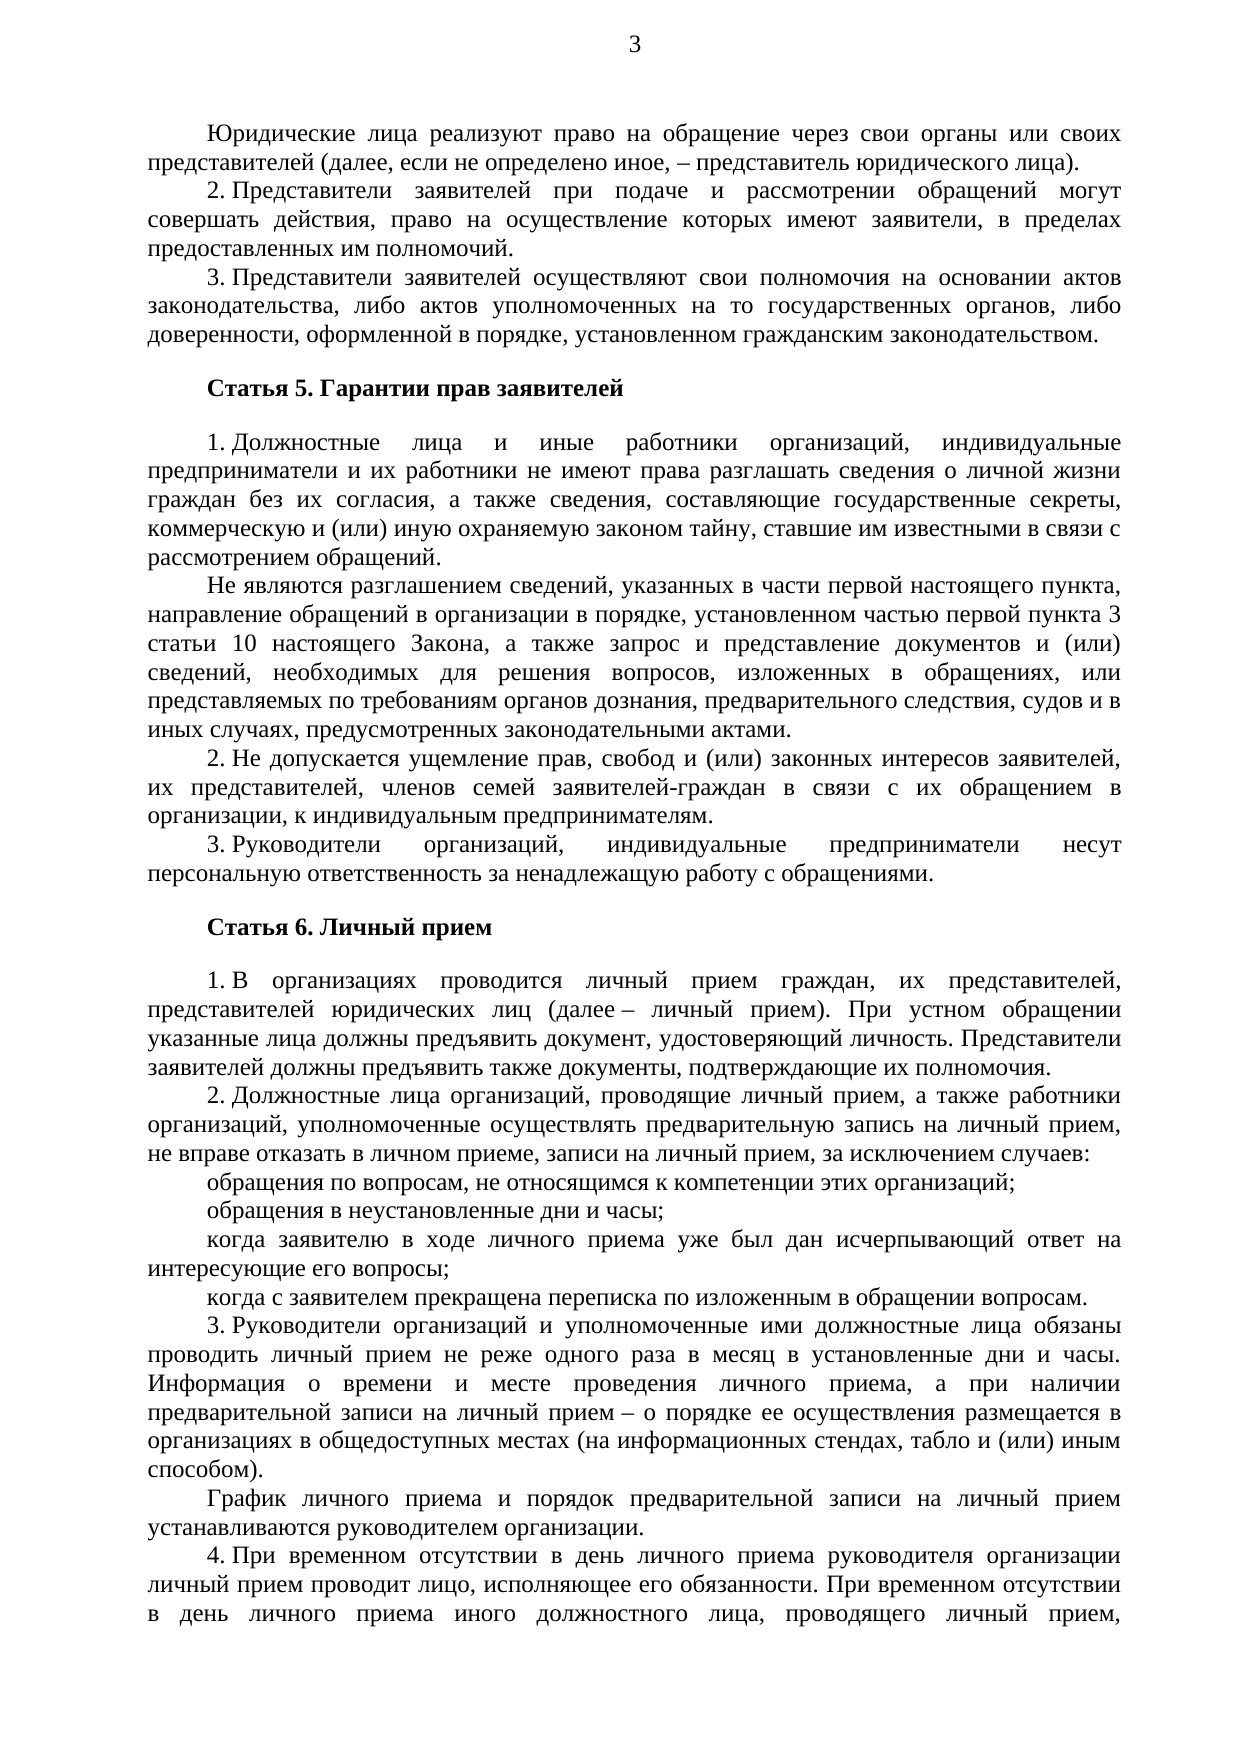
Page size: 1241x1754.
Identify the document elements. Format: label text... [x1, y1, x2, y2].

text Юридические лица реализуют право на обращение через свои органы или своих представителей (далее, если не определено иное, – представитель юридического лица). [147, 118, 1122, 176]
text Не являются разглашением сведений, указанных в части первой настоящего пункта, направление обращений в организации в порядке, установленном частью первой пункта 3 статьи 10 настоящего Закона, а также запрос и представление документов и (или) сведений, необходимых для решения вопросов, изложенных в обращениях, или представляемых по требованиям органов дознания, предварительного следствия, судов и в иных случаях, предусмотренных законодательными актами. [147, 571, 1122, 743]
text Статья 6. Личный прием [207, 912, 1122, 941]
text 2. Должностные лица организаций, проводящие личный прием, а также работники организаций, уполномоченные осуществлять предварительную запись на личный прием, не вправе отказать в личном приеме, записи на личный прием, за исключением случаев: [147, 1081, 1122, 1167]
text 2. Не допускается ущемление прав, свобод и (или) законных интересов заявителей, их представителей, членов семей заявителей-граждан в связи с их обращением в организации, к индивидуальным предпринимателям. [147, 743, 1122, 829]
text обращения по вопросам, не относящимся к компетенции этих организаций; [147, 1167, 1122, 1196]
text когда с заявителем прекращена переписка по изложенным в обращении вопросам. [147, 1282, 1122, 1311]
text График личного приема и порядок предварительной записи на личный прием устанавливаются руководителем организации. [147, 1483, 1122, 1541]
text 3. Руководители организаций и уполномоченные ими должностные лица обязаны проводить личный прием не реже одного раза в месяц в установленные дни и часы. Информация о времени и месте проведения личного приема, а при наличии предварительной записи на личный прием – о порядке ее осуществления размещается в организациях в общедоступных местах (на информационных стендах, табло и (или) иным способом). [147, 1311, 1122, 1483]
text обращения в неустановленные дни и часы; [147, 1196, 1122, 1224]
text 3. Представители заявителей осуществляют свои полномочия на основании актов законодательства, либо актов уполномоченных на то государственных органов, либо доверенности, оформленной в порядке, установленном гражданским законодательством. [147, 262, 1122, 348]
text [147, 1541, 1122, 1627]
text 3. Руководители организаций, индивидуальные предприниматели несут персональную ответственность за ненадлежащую работу с обращениями. [147, 829, 1122, 887]
text когда заявителю в ходе личного приема уже был дан исчерпывающий ответ на интересующие его вопросы; [147, 1224, 1122, 1282]
text Статья 5. Гарантии прав заявителей [207, 373, 1122, 402]
text 1. В организациях проводится личный прием граждан, их представителей, представителей юридических лиц (далее – личный прием). При устном обращении указанные лица должны предъявить документ, удостоверяющий личность. Представители заявителей должны предъявить также документы, подтверждающие их полномочия. [147, 966, 1122, 1081]
text 1. Должностные лица и иные работники организаций, индивидуальные предприниматели и их работники не имеют права разглашать сведения о личной жизни граждан без их согласия, а также сведения, составляющие государственные секреты, коммерческую и (или) иную охраняемую законом тайну, ставшие им известными в связи с рассмотрением обращений. [147, 427, 1122, 571]
text 2. Представители заявителей при подаче и рассмотрении обращений могут совершать действия, право на осуществление которых имеют заявители, в пределах предоставленных им полномочий. [147, 176, 1122, 262]
